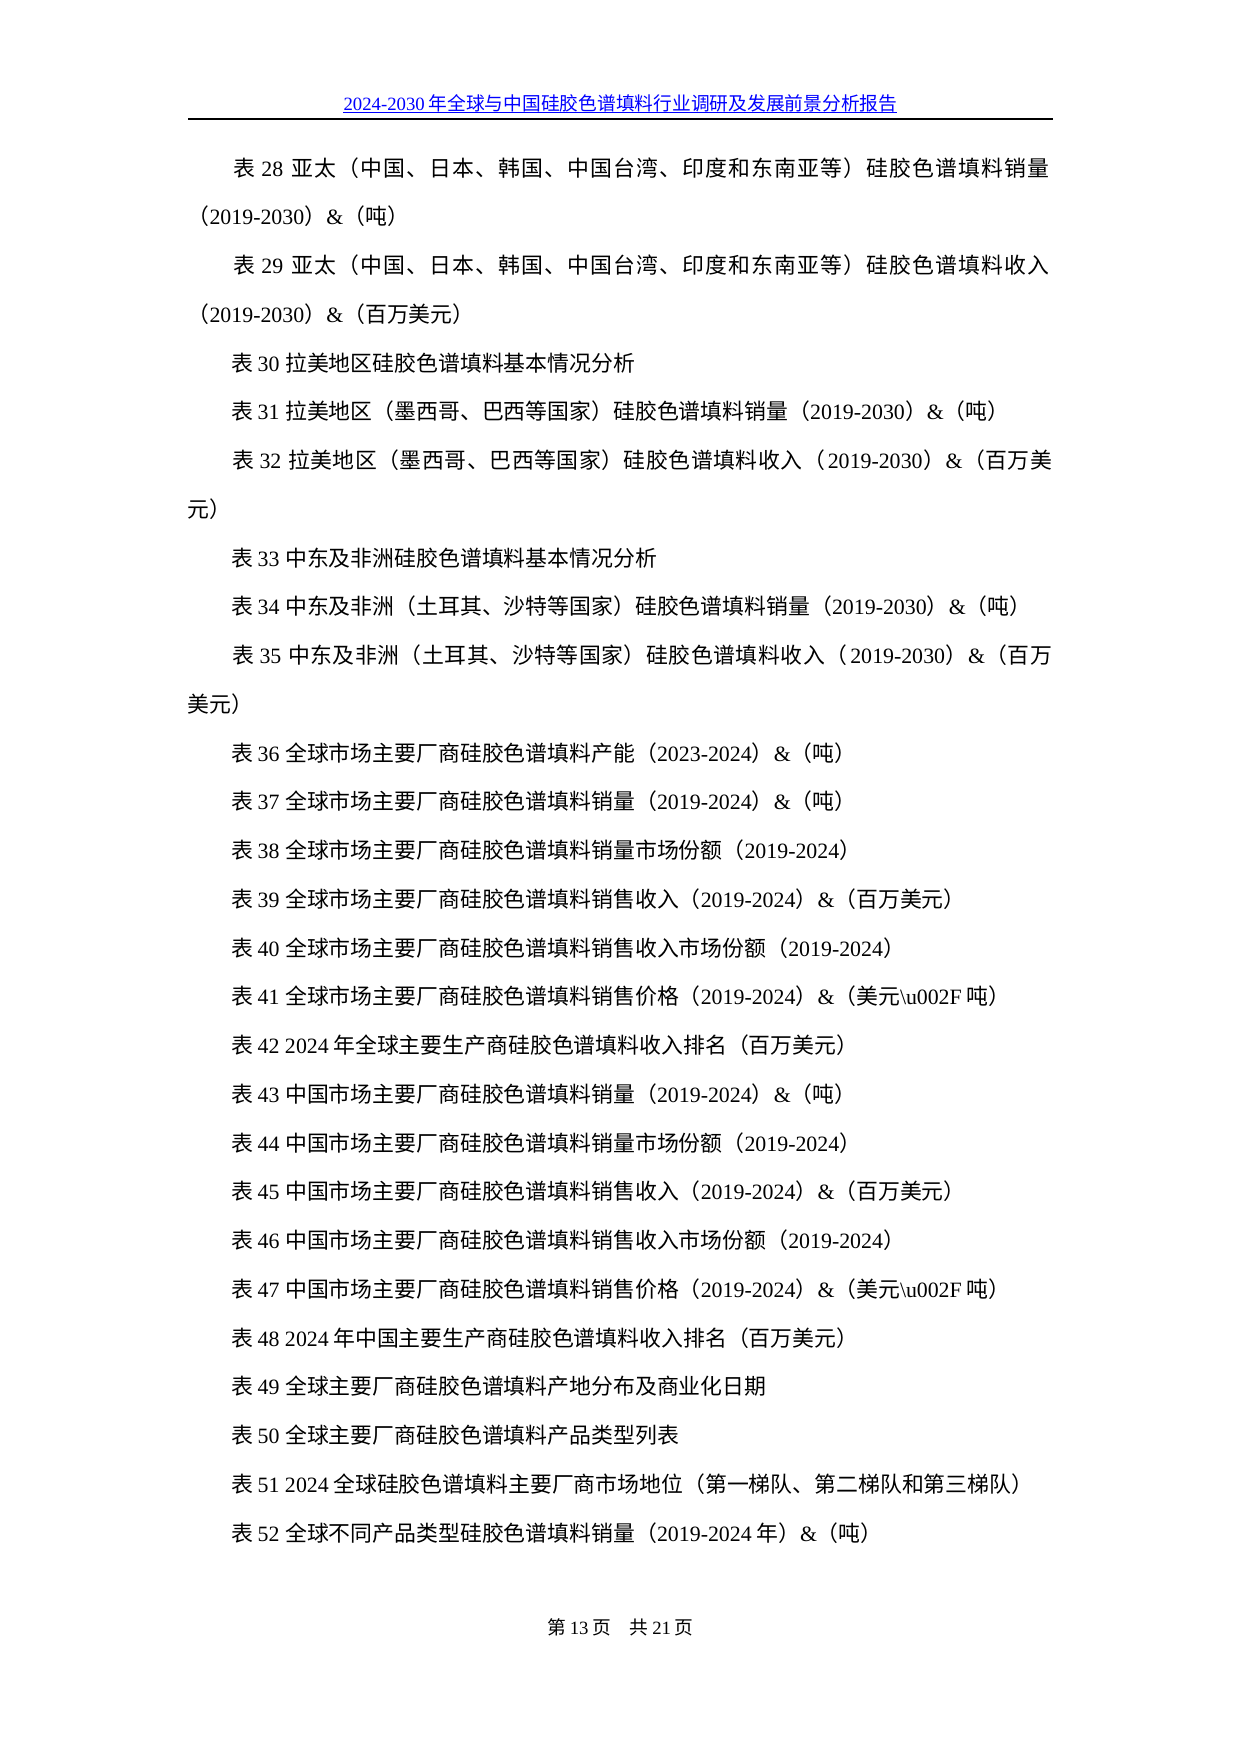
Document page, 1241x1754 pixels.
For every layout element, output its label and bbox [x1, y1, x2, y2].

text [187, 150, 1053, 1548]
